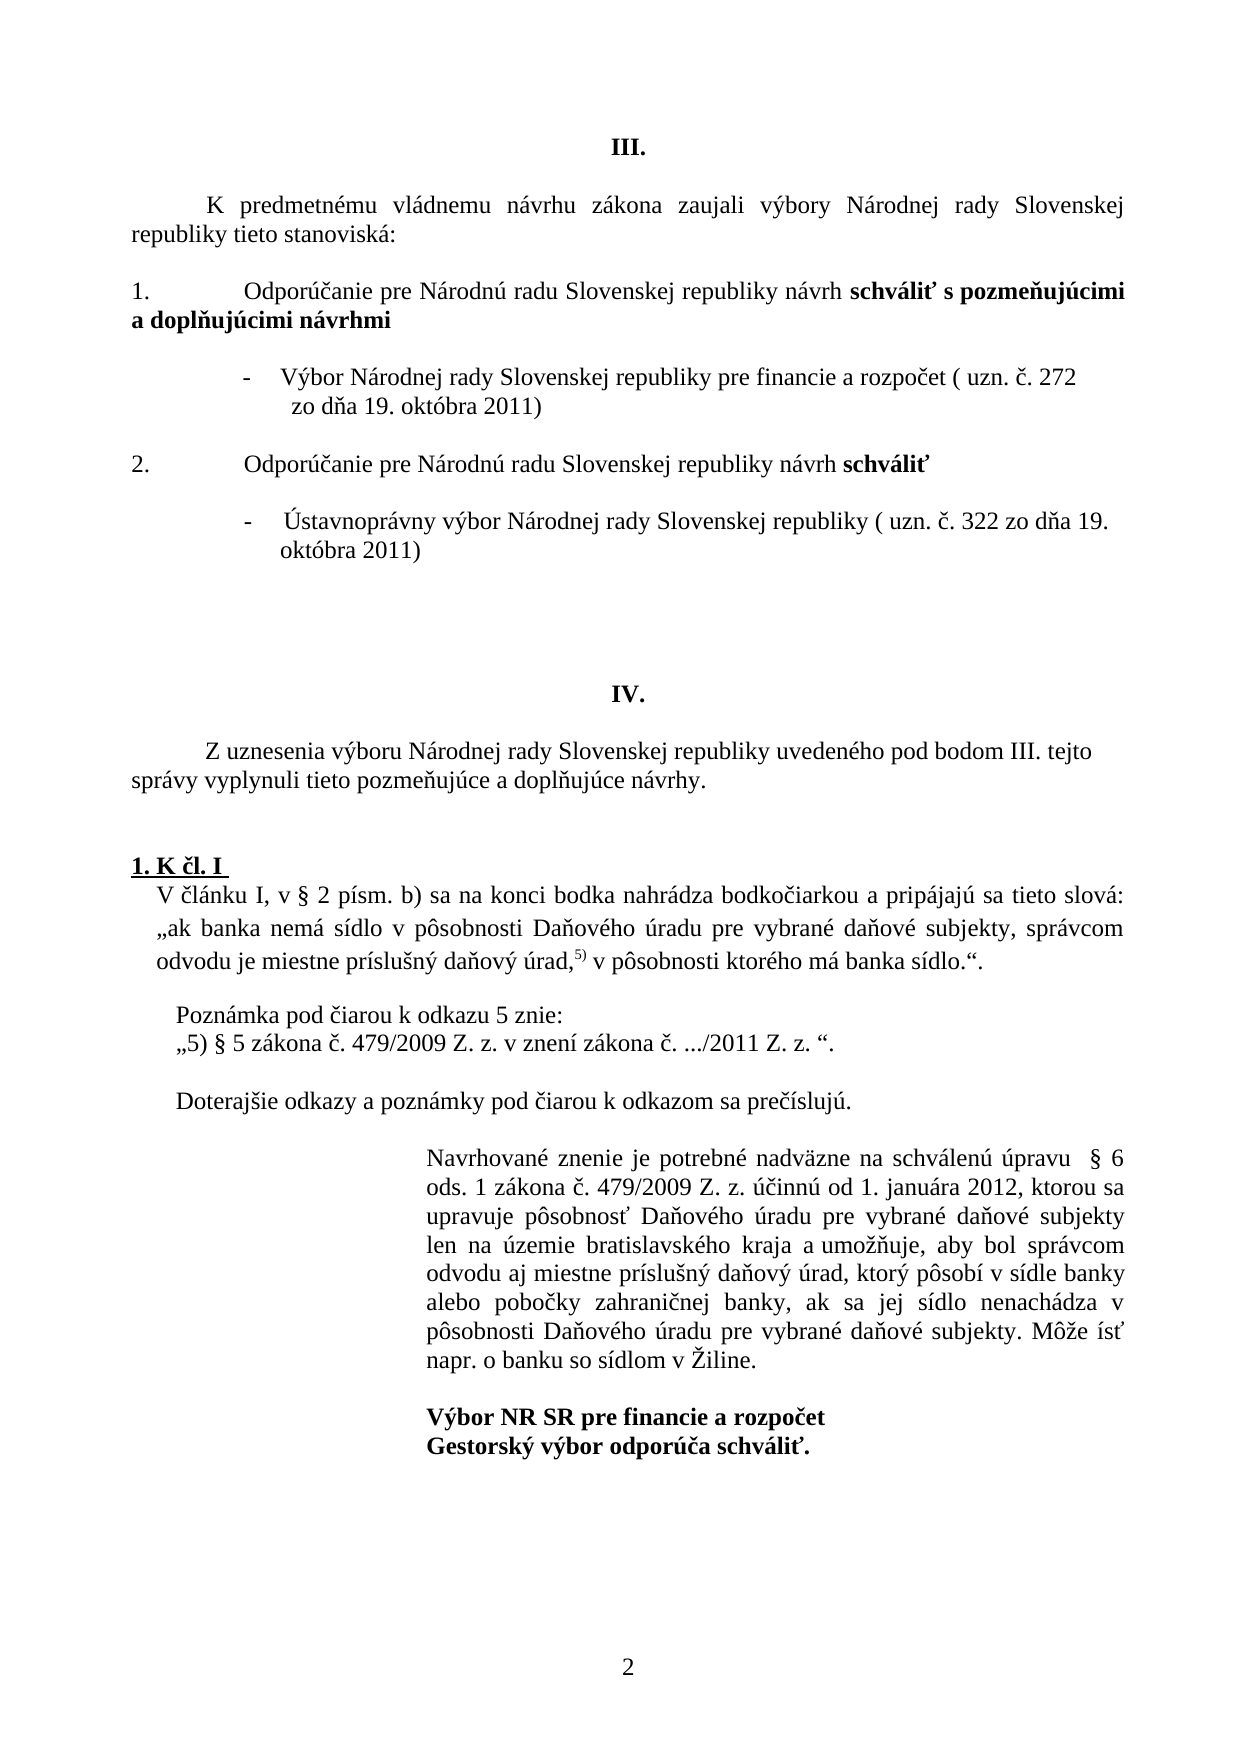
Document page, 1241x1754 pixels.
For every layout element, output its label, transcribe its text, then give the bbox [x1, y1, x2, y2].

text Navrhované znenie je potrebné nadväzne na schválenú úpravu § 6 ods. 1 zákona č. 479/2009 Z. z. účinnú od 1. januára 2012, ktorou sa upravuje pôsobnosť Daňového úradu pre vybrané daňové subjekty len na územie bratislavského kraja a umožňuje, aby bol správcom odvodu aj miestne príslušný daňový úrad, ktorý pôsobí v sídle banky alebo pobočky zahraničnej banky, ak sa jej sídlo nenachádza v pôsobnosti Daňového úradu pre vybrané daňové subjekty. Môže ísť napr. o banku so sídlom v Žiline. [426, 1143, 1125, 1373]
list Odporúčanie pre Národnú radu Slovenskej republiky návrh schváliť [131, 449, 1125, 477]
text III. [131, 132, 1125, 161]
text Z uznesenia výboru Národnej rady Slovenskej republiky uvedeného pod bodom III. tejto správy vyplynuli tieto pozmeňujúce a doplňujúce návrhy. [131, 736, 1125, 794]
text IV. [131, 679, 1125, 707]
list Odporúčanie pre Národnú radu Slovenskej republiky návrh schváliť s pozmeňujúcimi a doplňujúcimi návrhmi [131, 276, 1125, 334]
list V článku I, v § 2 písm. b) sa na konci bodka nahrádza bodkočiarkou a pripájajú sa tieto slová: „ak banka nemá sídlo v pôsobnosti Daňového úradu pre vybrané daňové subjekty, správcom odvodu je miestne príslušný daňový úrad,5) v pôsobnosti ktorého má banka sídlo.“. [156, 880, 1125, 975]
text Poznámka pod čiarou k odkazu 5 znie: [131, 1000, 1125, 1028]
text Výbor NR SR pre financie a rozpočet [352, 1402, 1125, 1431]
text - Ústavnoprávny výbor Národnej rady Slovenskej republiky ( uzn. č. 322 zo dňa 19. [170, 506, 1125, 535]
text Doterajšie odkazy a poznámky pod čiarou k odkazom sa prečíslujú. [131, 1086, 1125, 1115]
text K predmetnému vládnemu návrhu zákona zaujali výbory Národnej rady Slovenskej republiky tieto stanoviská: [131, 190, 1125, 247]
text Gestorský výbor odporúča schváliť. [352, 1431, 1125, 1460]
text „5) § 5 zákona č. 479/2009 Z. z. v znení zákona č. .../2011 Z. z. “. [131, 1028, 1125, 1057]
text októbra 2011) [242, 535, 1125, 564]
text zo dňa 19. októbra 2011) [242, 391, 1125, 420]
list Výbor Národnej rady Slovenskej republiky pre financie a rozpočet ( uzn. č. 272 [242, 362, 1125, 391]
text 1. K čl. I [131, 851, 1125, 880]
